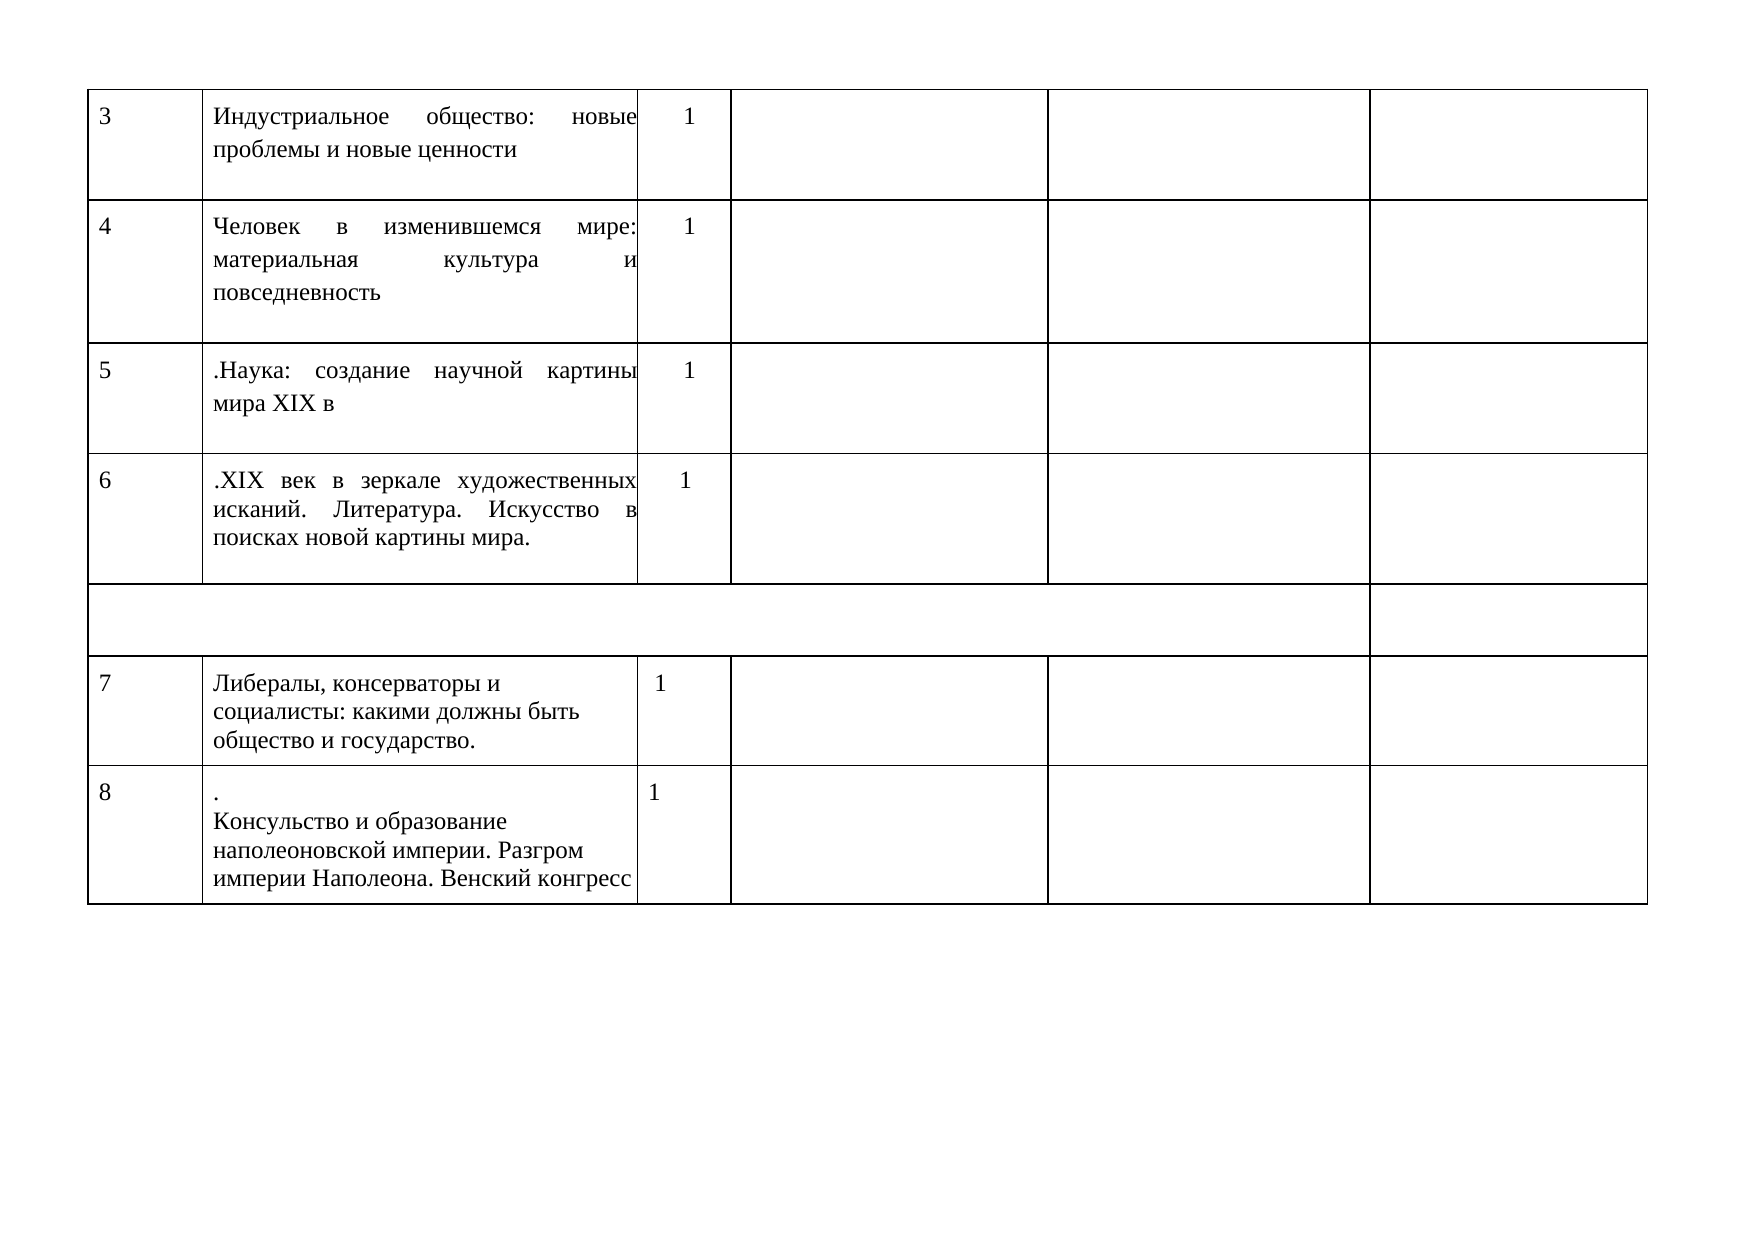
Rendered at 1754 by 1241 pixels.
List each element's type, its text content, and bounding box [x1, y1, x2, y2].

table_cell 1 [638, 657, 730, 765]
table_cell [1049, 657, 1369, 765]
table_cell 7 [89, 657, 202, 765]
table_cell [1049, 201, 1369, 342]
table_cell [1371, 657, 1647, 765]
table_cell [1371, 766, 1647, 903]
table_cell 1 [638, 201, 730, 342]
table_cell [89, 585, 1369, 655]
table_cell 3 [89, 90, 202, 199]
table_cell [732, 766, 1047, 903]
table_cell 1 [638, 90, 730, 199]
table_cell [1049, 90, 1369, 199]
table_cell Человек в изменившемся мире: материальная культура и повседневность [203, 201, 637, 342]
table_cell [1049, 344, 1369, 452]
table_cell 8 [89, 766, 202, 903]
table_cell .Наука: создание научной картины мира XIX в [203, 344, 637, 452]
table_cell 5 [89, 344, 202, 452]
table_cell 1 [638, 344, 730, 452]
table_cell Индустриальное общество: новые проблемы и новые ценности [203, 90, 637, 199]
table_cell [1049, 454, 1369, 583]
table_cell .XIX век в зеркале художественных исканий. Литература. Искусство в поисках новой картины мира. [203, 454, 637, 583]
table_cell [732, 657, 1047, 765]
table_cell . Консульство и образование наполеоновской империи. Разгром империи Наполеона. Венский конгресс [203, 766, 637, 903]
table_cell [1371, 344, 1647, 452]
table_cell 1 [638, 454, 730, 583]
table_cell [732, 201, 1047, 342]
table_cell [1371, 201, 1647, 342]
table_cell [1371, 585, 1647, 655]
table_cell 1 [638, 766, 730, 903]
table_cell 6 [89, 454, 202, 583]
table_cell [732, 344, 1047, 452]
table_cell Либералы, консерваторы и социалисты: какими должны быть общество и государство. [203, 657, 637, 765]
table_cell [1371, 90, 1647, 199]
table_cell [1049, 766, 1369, 903]
table_cell [732, 90, 1047, 199]
table_cell [1371, 454, 1647, 583]
table_cell 4 [89, 201, 202, 342]
table_cell [732, 454, 1047, 583]
